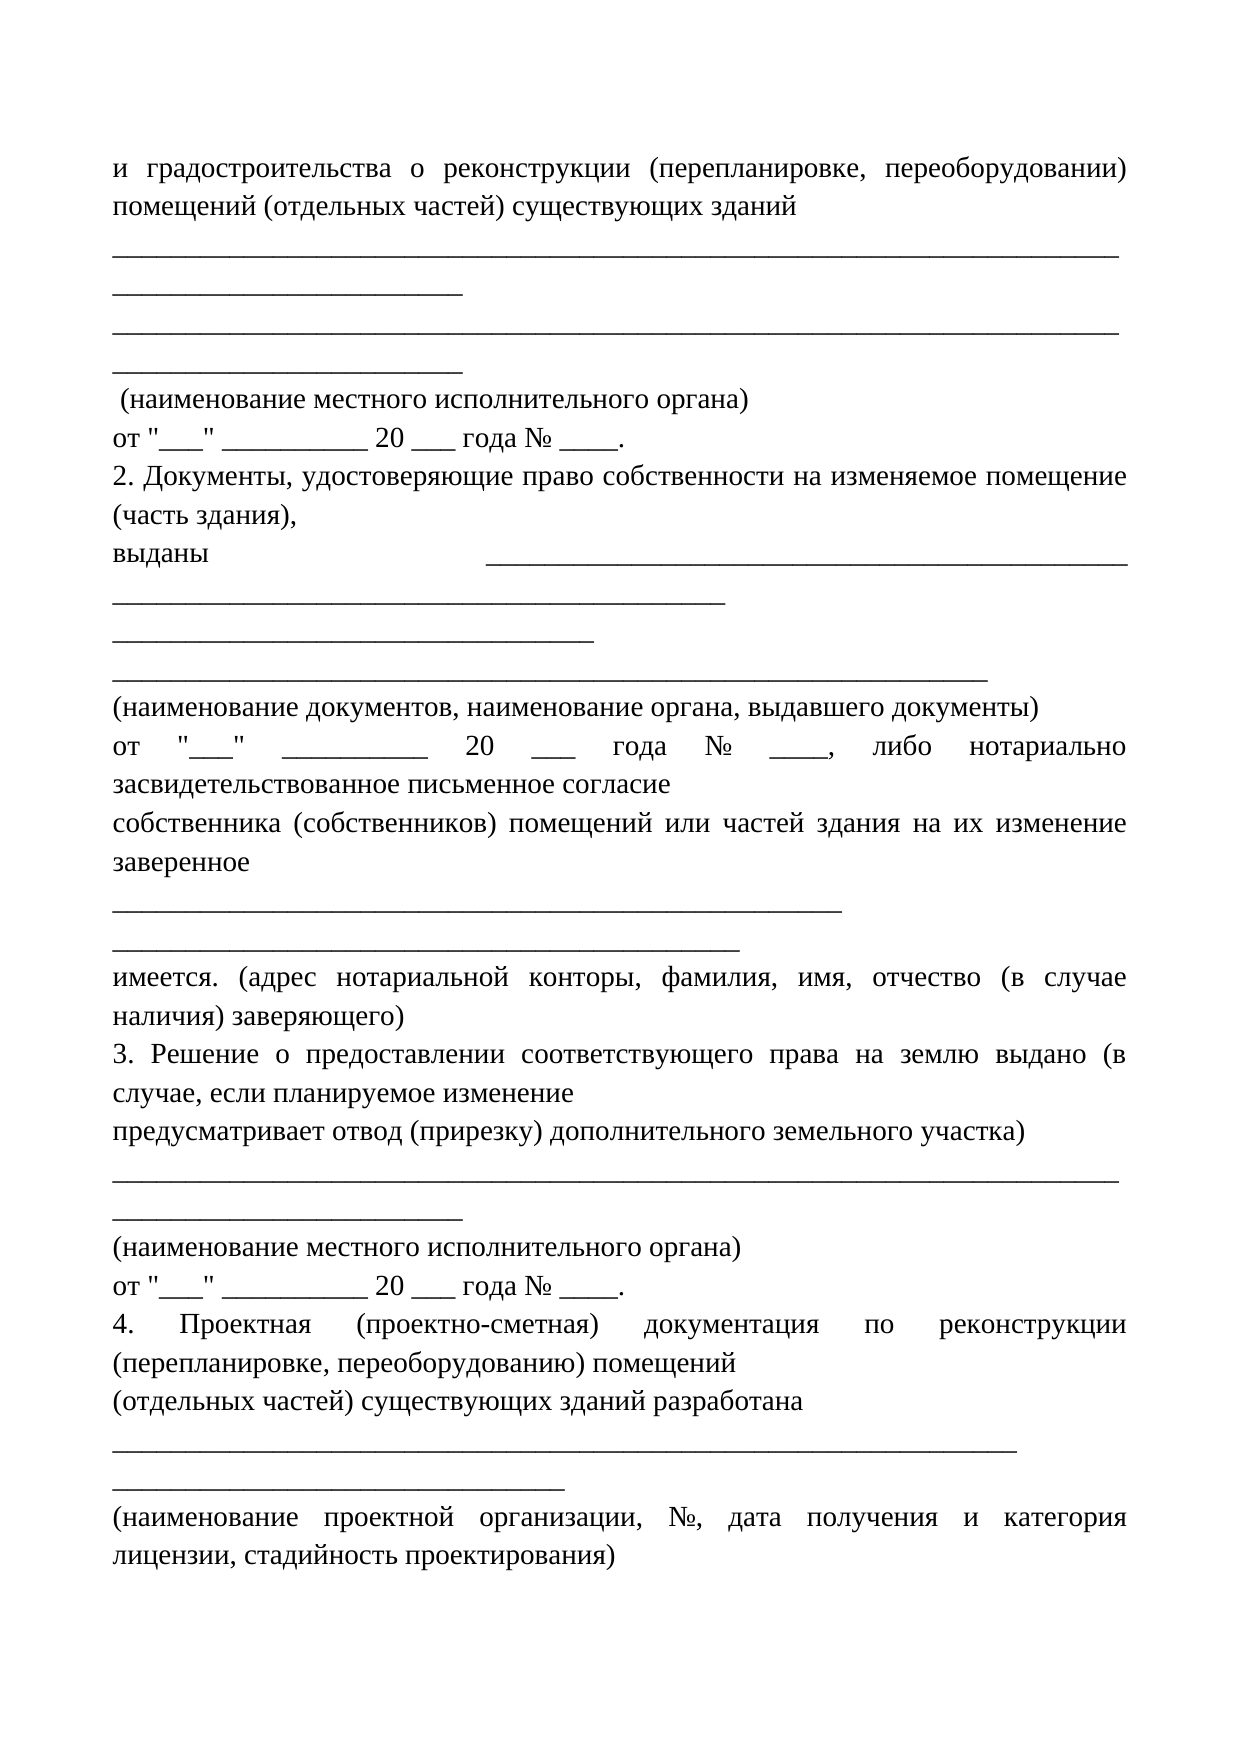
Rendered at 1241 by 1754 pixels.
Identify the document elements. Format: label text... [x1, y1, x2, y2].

text и градостроительства о реконструкции (перепланировке, переоборудовании) помещений (отдельных частей) существующих зданий [112, 150, 1128, 222]
text 2. Документы, удостоверяющие право собственности на изменяемое помещение (часть здания), [112, 458, 1128, 530]
text (наименование документов, наименование органа, выдавшего документы) [112, 689, 1128, 723]
text от "___" __________ 20 ___ года № ____, либо нотариально засвидетельствованное письменное согласие [112, 728, 1128, 800]
text _____________________________________________________________________________________________ [112, 227, 1128, 299]
text __________________________________________________ ___________________________________________ [112, 882, 1128, 954]
text выданы ____________________________________________ __________________________________________ [112, 535, 1128, 607]
text (наименование местного исполнительного органа) [112, 1229, 1128, 1263]
text собственника (собственников) помещений или частей здания на их изменение заверенное [112, 805, 1128, 877]
text 3. Решение о предоставлении соответствующего права на землю выдано (в случае, если планируемое изменение [112, 1036, 1128, 1108]
text _____________________________________________________________________________________________ [112, 304, 1128, 376]
text ______________________________________________________________ _______________________________ [112, 1422, 1128, 1494]
text _________________________________ ____________________________________________________________ [112, 612, 1128, 684]
text 4. Проектная (проектно-сметная) документация по реконструкции (перепланировке, переоборудованию) помещений [112, 1306, 1128, 1378]
text (наименование местного исполнительного органа) [112, 381, 1128, 415]
text (отдельных частей) существующих зданий разработана [112, 1383, 1128, 1417]
text (наименование проектной организации, №, дата получения и категория лицензии, стадийность проектирования) [112, 1499, 1128, 1571]
text предусматривает отвод (прирезку) дополнительного земельного участка) [112, 1113, 1128, 1147]
text имеется. (адрес нотариальной конторы, фамилия, имя, отчество (в случае наличия) заверяющего) [112, 959, 1128, 1031]
text от "___" __________ 20 ___ года № ____. [112, 1268, 1128, 1301]
text _____________________________________________________________________________________________ [112, 1152, 1128, 1224]
text от "___" __________ 20 ___ года № ____. [112, 420, 1128, 453]
